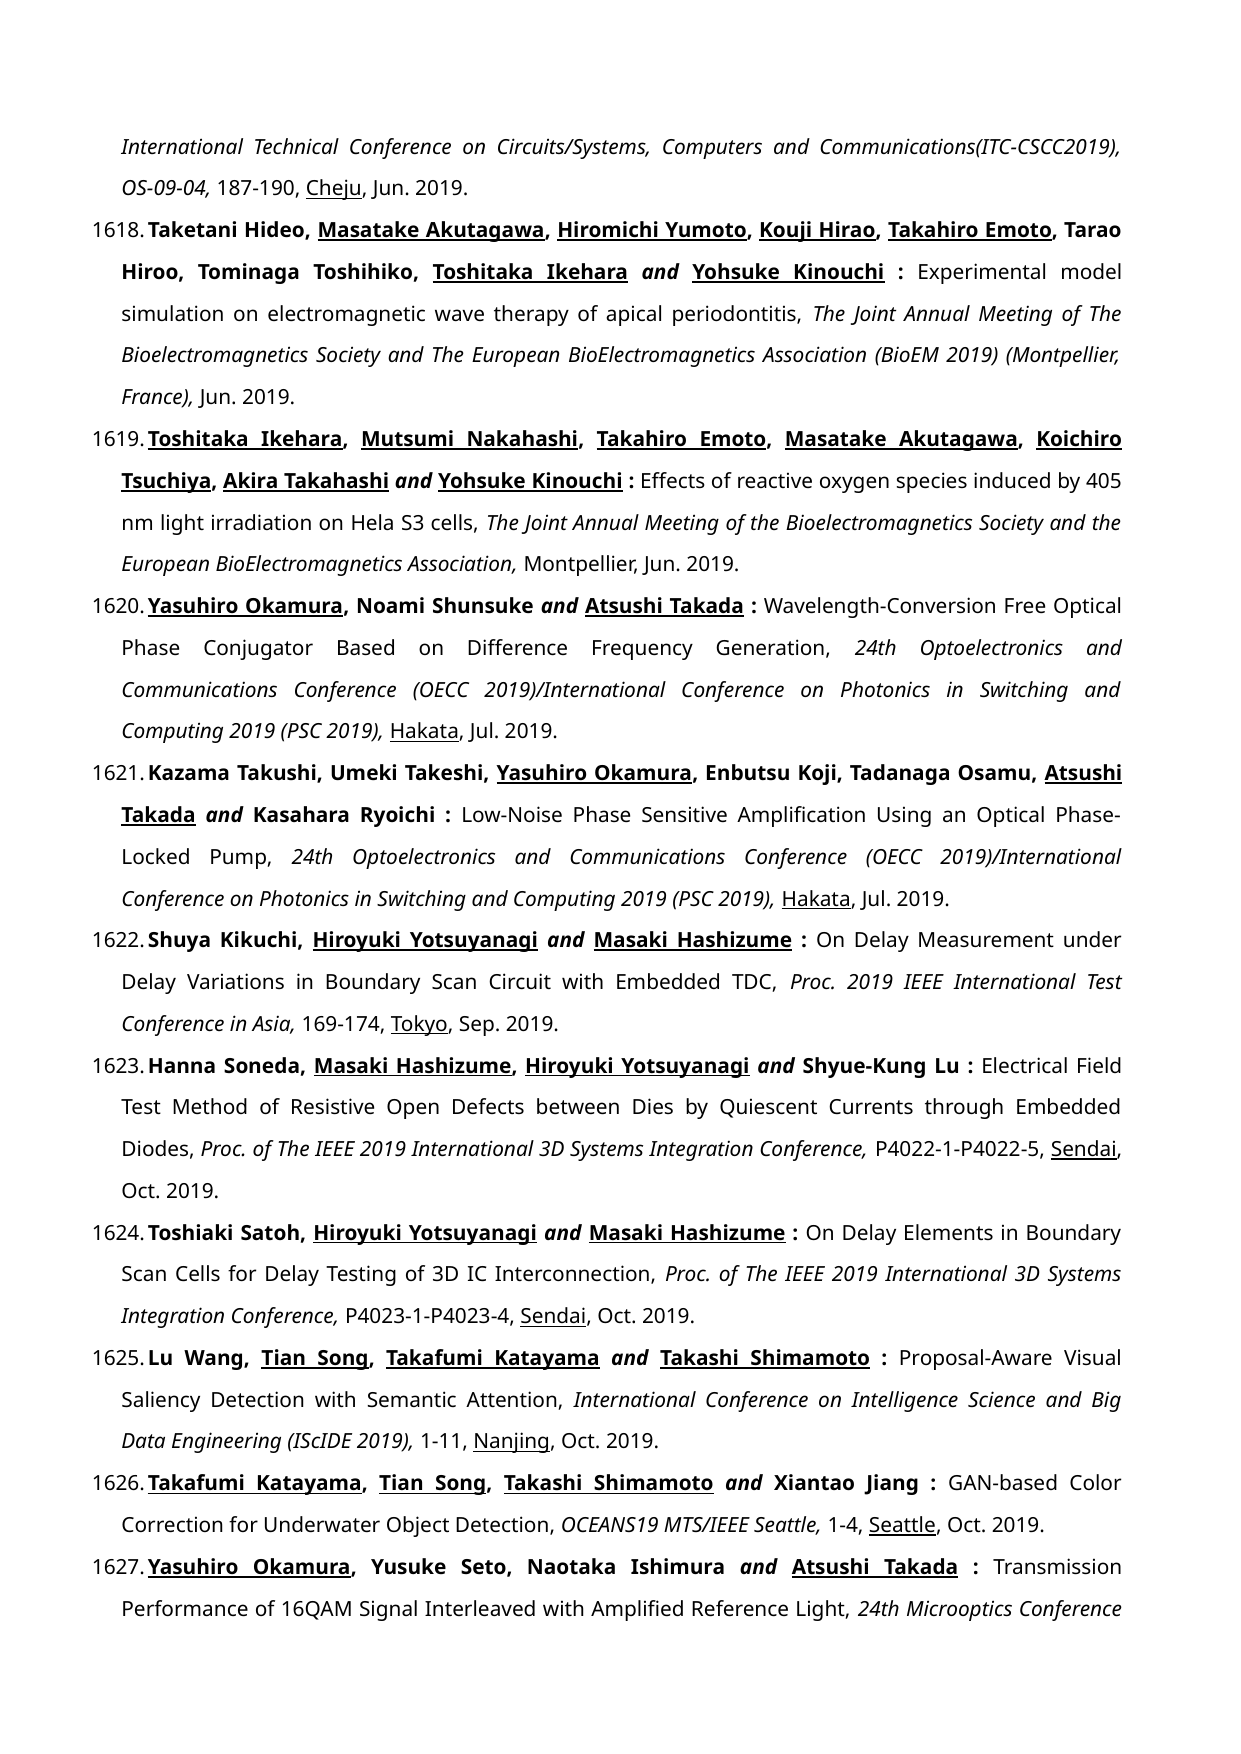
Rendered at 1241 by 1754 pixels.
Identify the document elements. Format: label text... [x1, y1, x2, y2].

list Toshiaki Satoh, Hiroyuki Yotsuyanagi and Masaki Hashizume : On Delay Elements in Boundary Scan Cells for Delay Testing of 3D IC Interconnection, Proc. of The IEEE 2019 International 3D Systems Integration Conference, P4023-1-P4023-4, Sendai, Oct. 2019. [92, 1211, 1122, 1336]
list Kazama Takushi, Umeki Takeshi, Yasuhiro Okamura, Enbutsu Koji, Tadanaga Osamu, Atsushi Takada and Kasahara Ryoichi : Low-Noise Phase Sensitive Amplification Using an Optical Phase-Locked Pump, 24th Optoelectronics and Communications Conference (OECC 2019)/International Conference on Photonics in Switching and Computing 2019 (PSC 2019), Hakata, Jul. 2019. [92, 752, 1122, 919]
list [92, 1545, 1122, 1629]
list Hanna Soneda, Masaki Hashizume, Hiroyuki Yotsuyanagi and Shyue-Kung Lu : Electrical Field Test Method of Resistive Open Defects between Dies by Quiescent Currents through Embedded Diodes, Proc. of The IEEE 2019 International 3D Systems Integration Conference, P4022-1-P4022-5, Sendai, Oct. 2019. [92, 1044, 1122, 1211]
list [92, 125, 1122, 209]
list Yasuhiro Okamura, Noami Shunsuke and Atsushi Takada : Wavelength-Conversion Free Optical Phase Conjugator Based on Difference Frequency Generation, 24th Optoelectronics and Communications Conference (OECC 2019)/International Conference on Photonics in Switching and Computing 2019 (PSC 2019), Hakata, Jul. 2019. [92, 584, 1122, 752]
list Lu Wang, Tian Song, Takafumi Katayama and Takashi Shimamoto : Proposal-Aware Visual Saliency Detection with Semantic Attention, International Conference on Intelligence Science and Big Data Engineering (IScIDE 2019), 1-11, Nanjing, Oct. 2019. [92, 1336, 1122, 1462]
list Takafumi Katayama, Tian Song, Takashi Shimamoto and Xiantao Jiang : GAN-based Color Correction for Underwater Object Detection, OCEANS19 MTS/IEEE Seattle, 1-4, Seattle, Oct. 2019. [92, 1462, 1122, 1545]
list Shuya Kikuchi, Hiroyuki Yotsuyanagi and Masaki Hashizume : On Delay Measurement under Delay Variations in Boundary Scan Circuit with Embedded TDC, Proc. 2019 IEEE International Test Conference in Asia, 169-174, Tokyo, Sep. 2019. [92, 919, 1122, 1044]
list Toshitaka Ikehara, Mutsumi Nakahashi, Takahiro Emoto, Masatake Akutagawa, Koichiro Tsuchiya, Akira Takahashi and Yohsuke Kinouchi : Effects of reactive oxygen species induced by 405 nm light irradiation on Hela S3 cells, The Joint Annual Meeting of the Bioelectromagnetics Society and the European BioElectromagnetics Association, Montpellier, Jun. 2019. [92, 417, 1122, 584]
list Taketani Hideo, Masatake Akutagawa, Hiromichi Yumoto, Kouji Hirao, Takahiro Emoto, Tarao Hiroo, Tominaga Toshihiko, Toshitaka Ikehara and Yohsuke Kinouchi : Experimental model simulation on electromagnetic wave therapy of apical periodontitis, The Joint Annual Meeting of The Bioelectromagnetics Society and The European BioElectromagnetics Association (BioEM 2019) (Montpellier, France), Jun. 2019. [92, 209, 1122, 417]
